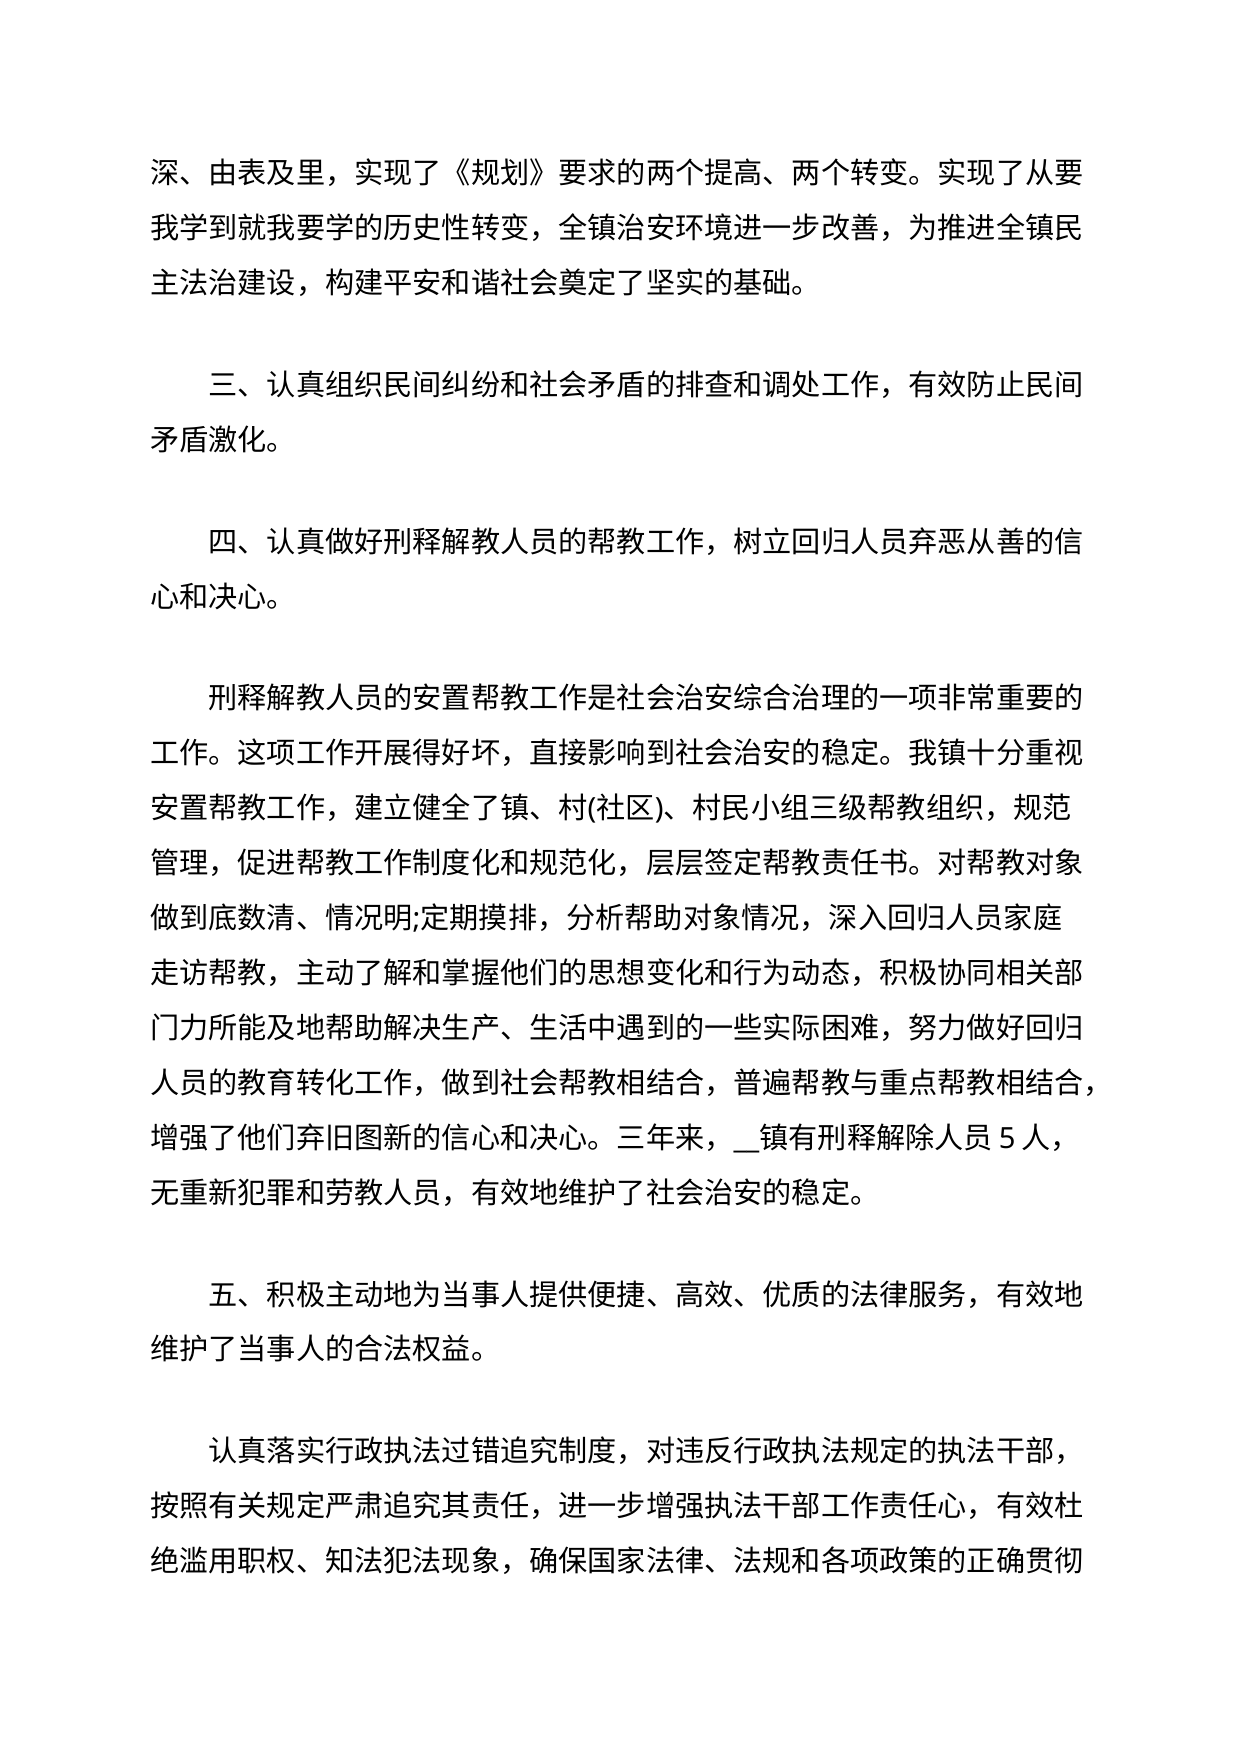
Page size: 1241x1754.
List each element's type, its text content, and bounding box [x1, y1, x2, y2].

text 三、认真组织民间纠纷和社会矛盾的排查和调处工作，有效防止民间矛盾激化。 [150, 362, 1090, 459]
text 四、认真做好刑释解教人员的帮教工作，树立回归人员弃恶从善的信心和决心。 [150, 518, 1090, 615]
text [150, 1428, 1090, 1580]
text 刑释解教人员的安置帮教工作是社会治安综合治理的一项非常重要的工作。这项工作开展得好坏，直接影响到社会治安的稳定。我镇十分重视安置帮教工作，建立健全了镇、村(社区)、村民小组三级帮教组织，规范管理，促进帮教工作制度化和规范化，层层签定帮教责任书。对帮教对象做到底数清、情况明;定期摸排，分析帮助对象情况，深入回归人员家庭走访帮教，主动了解和掌握他们的思想变化和行为动态，积极协同相关部门力所能及地帮助解决生产、生活中遇到的一些实际困难，努力做好回归人员的教育转化工作，做到社会帮教相结合，普遍帮教与重点帮教相结合，增强了他们弃旧图新的信心和决心。三年来，__镇有刑释解除人员5人，无重新犯罪和劳教人员，有效地维护了社会治安的稳定。 [150, 675, 1090, 1212]
text 五、积极主动地为当事人提供便捷、高效、优质的法律服务，有效地维护了当事人的合法权益。 [150, 1271, 1090, 1368]
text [150, 150, 1090, 302]
